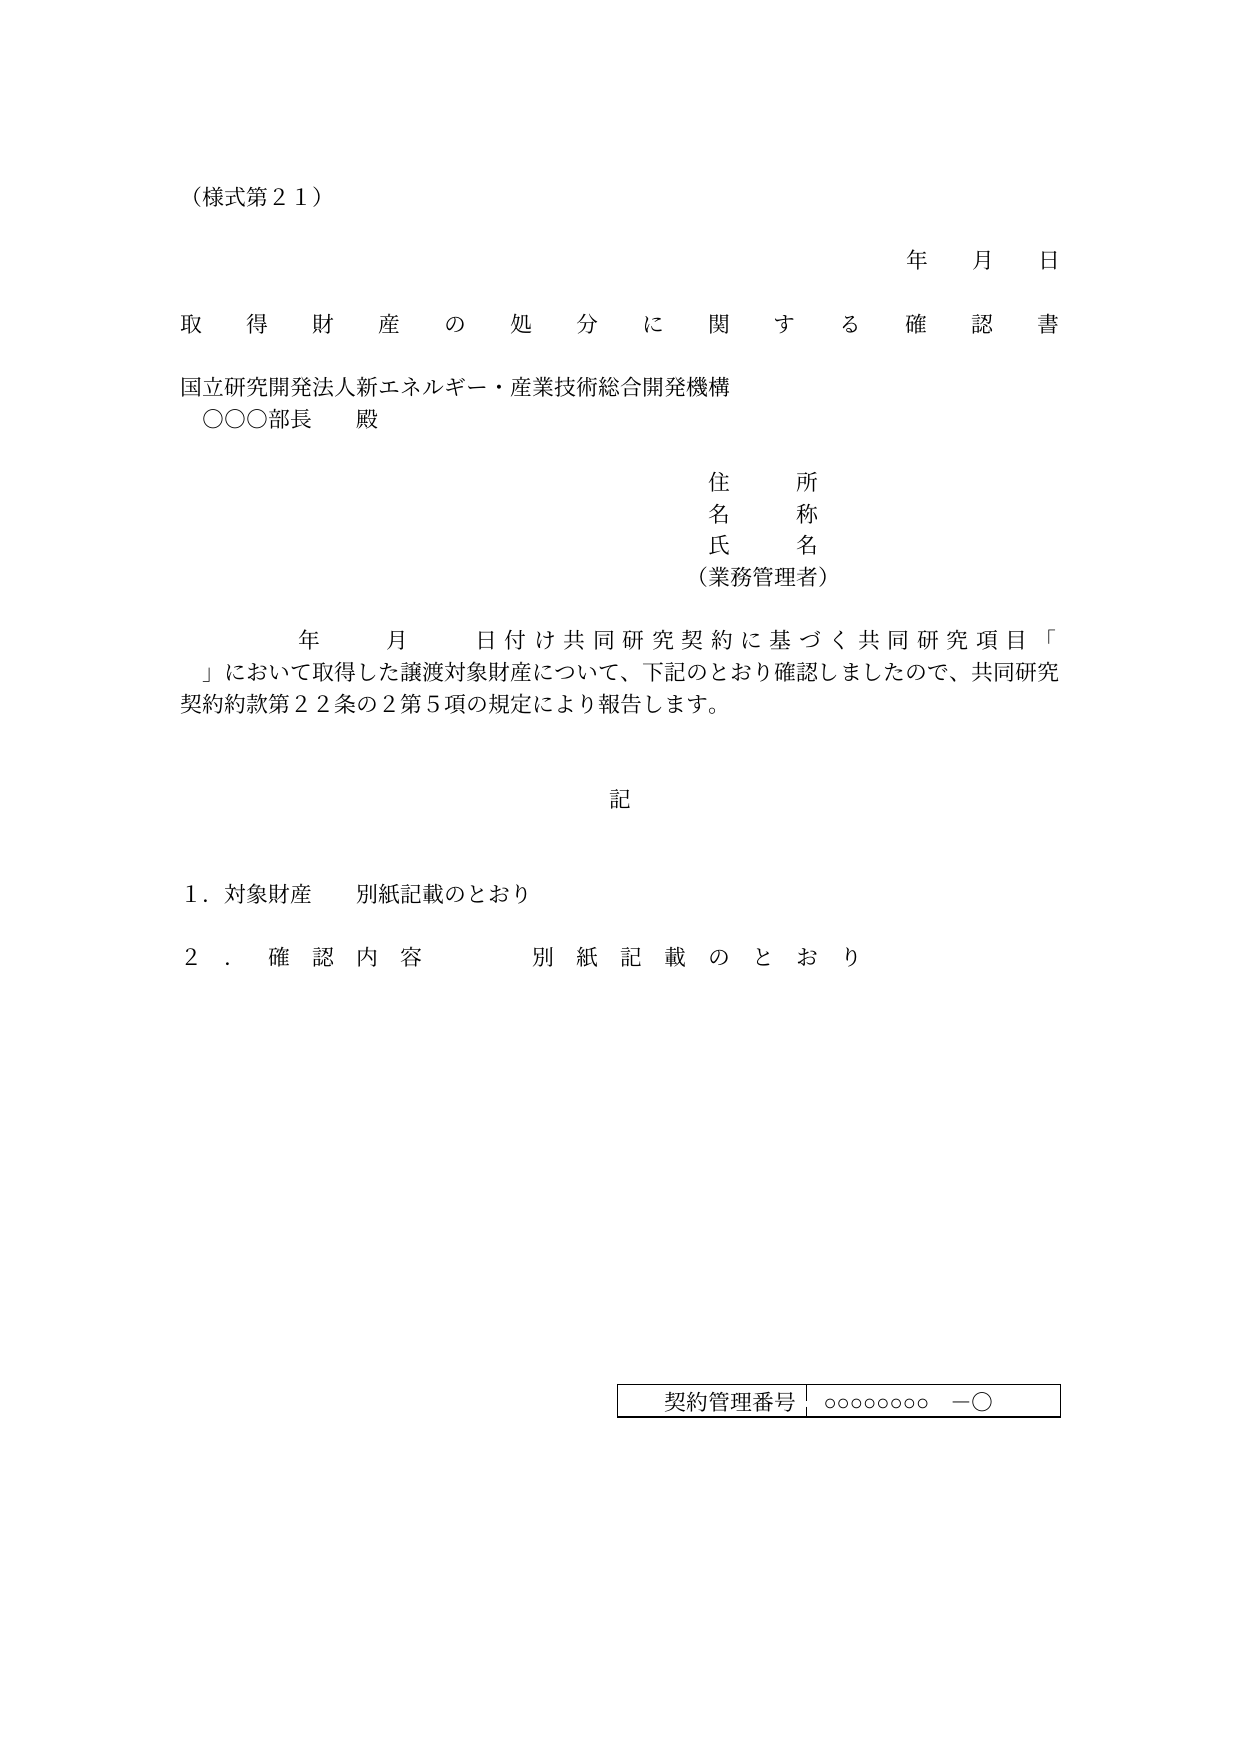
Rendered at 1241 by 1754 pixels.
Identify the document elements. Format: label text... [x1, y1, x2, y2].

text 取 得 財 産 の 処 分 に 関 す る 確 認 書 [181, 307, 1060, 339]
text （様式第２１） [181, 180, 1060, 212]
text 年 月 日 [181, 244, 1060, 275]
text 氏 名 [690, 529, 1060, 560]
text 住 所 [690, 465, 1060, 497]
table_header ○○○○○○○○－○ [806, 1385, 1060, 1416]
text 記 [181, 782, 1060, 814]
text 年 月 日付け共同研究契約に基づく共同研究項目「 」において取得した譲渡対象財産について、下記のとおり確認しましたので、共同研究契約約款第２２条の２第５項の規定により報告します。 [181, 624, 1060, 719]
text 名 称 [690, 497, 1060, 529]
text （業務管理者） [181, 560, 1060, 592]
table_header 契約管理番号 [618, 1385, 806, 1416]
text １．対象財産 別紙記載のとおり [181, 877, 1060, 909]
text 国立研究開発法人新エネルギー・産業技術総合開発機構 [181, 370, 1060, 402]
text ○○○部長 殿 [181, 402, 1060, 434]
text ２．確認内容 別紙記載のとおり [181, 940, 1060, 972]
